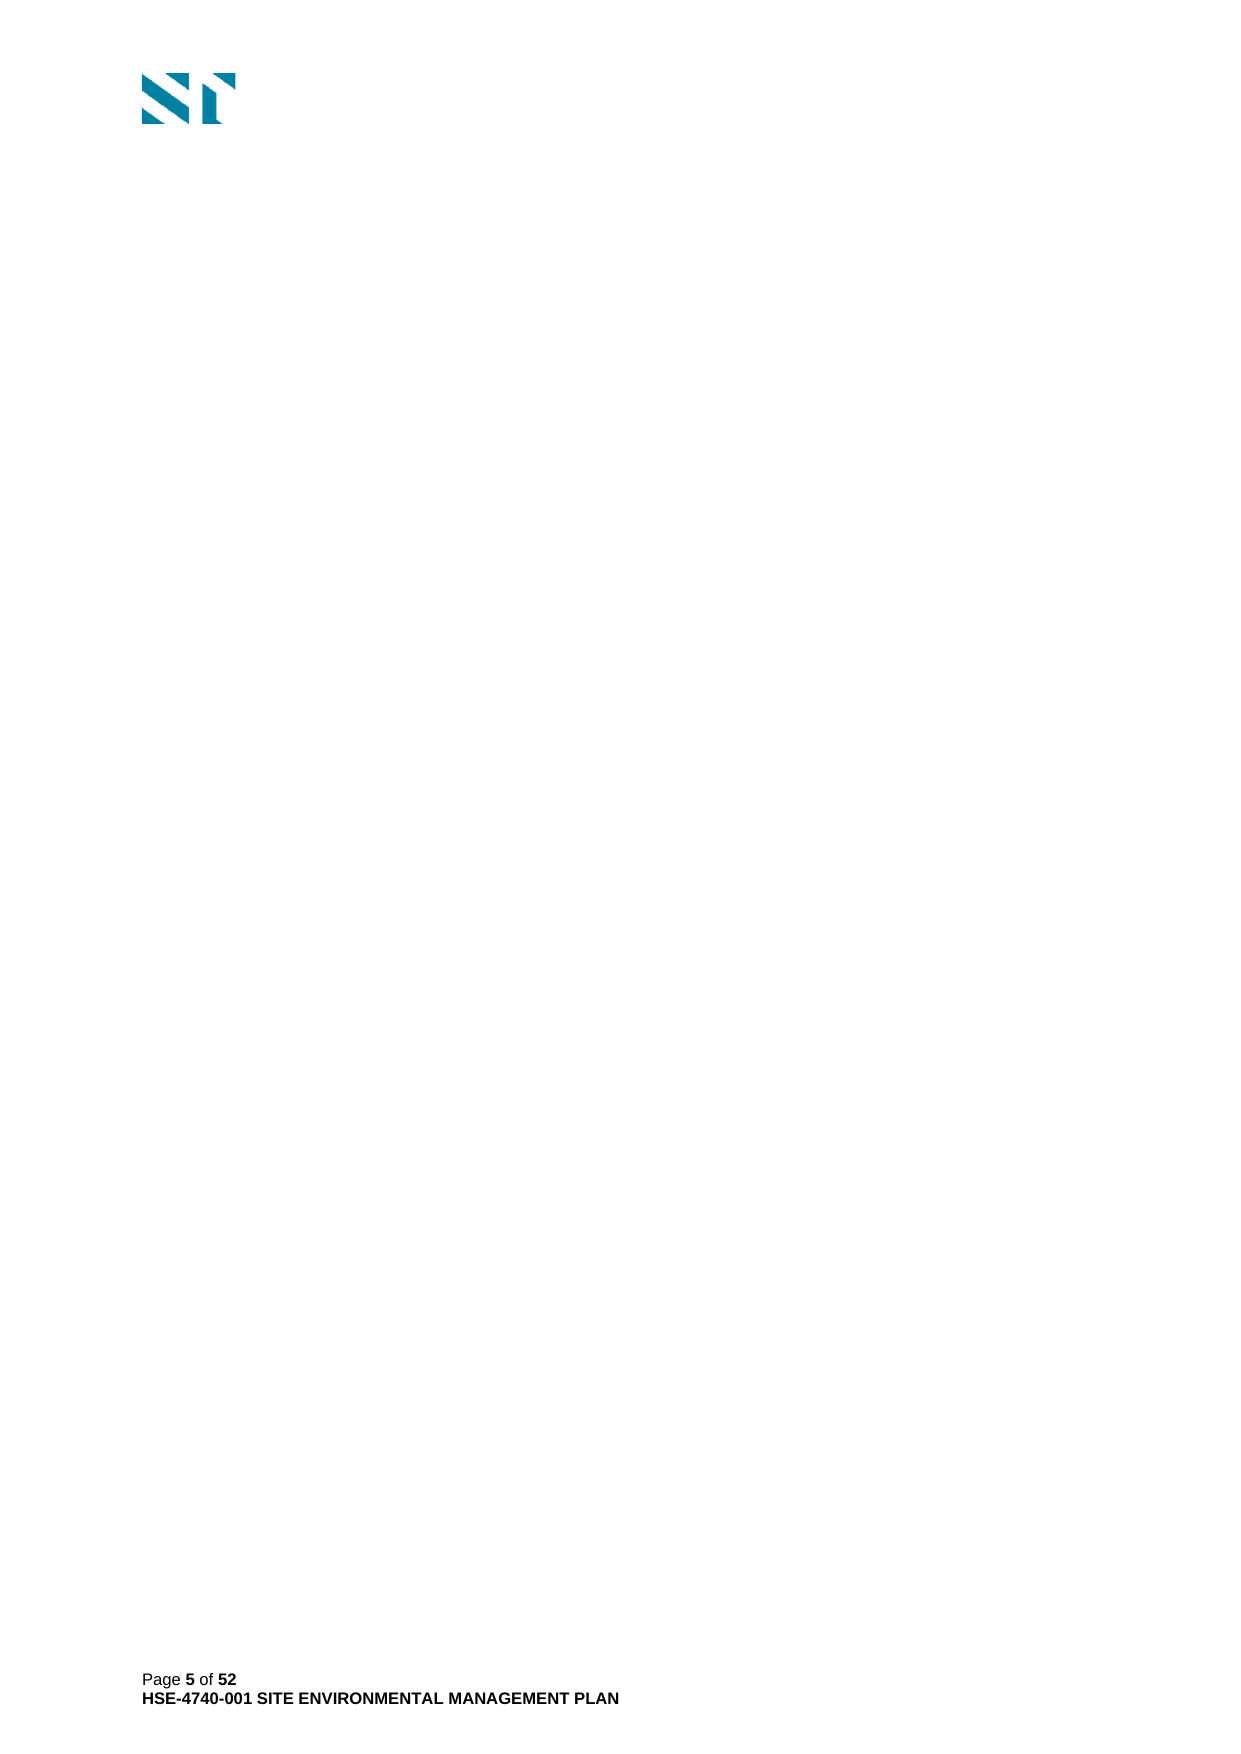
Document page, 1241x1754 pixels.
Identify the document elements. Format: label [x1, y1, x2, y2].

picture [141, 73, 236, 124]
picture [141, 92, 186, 124]
